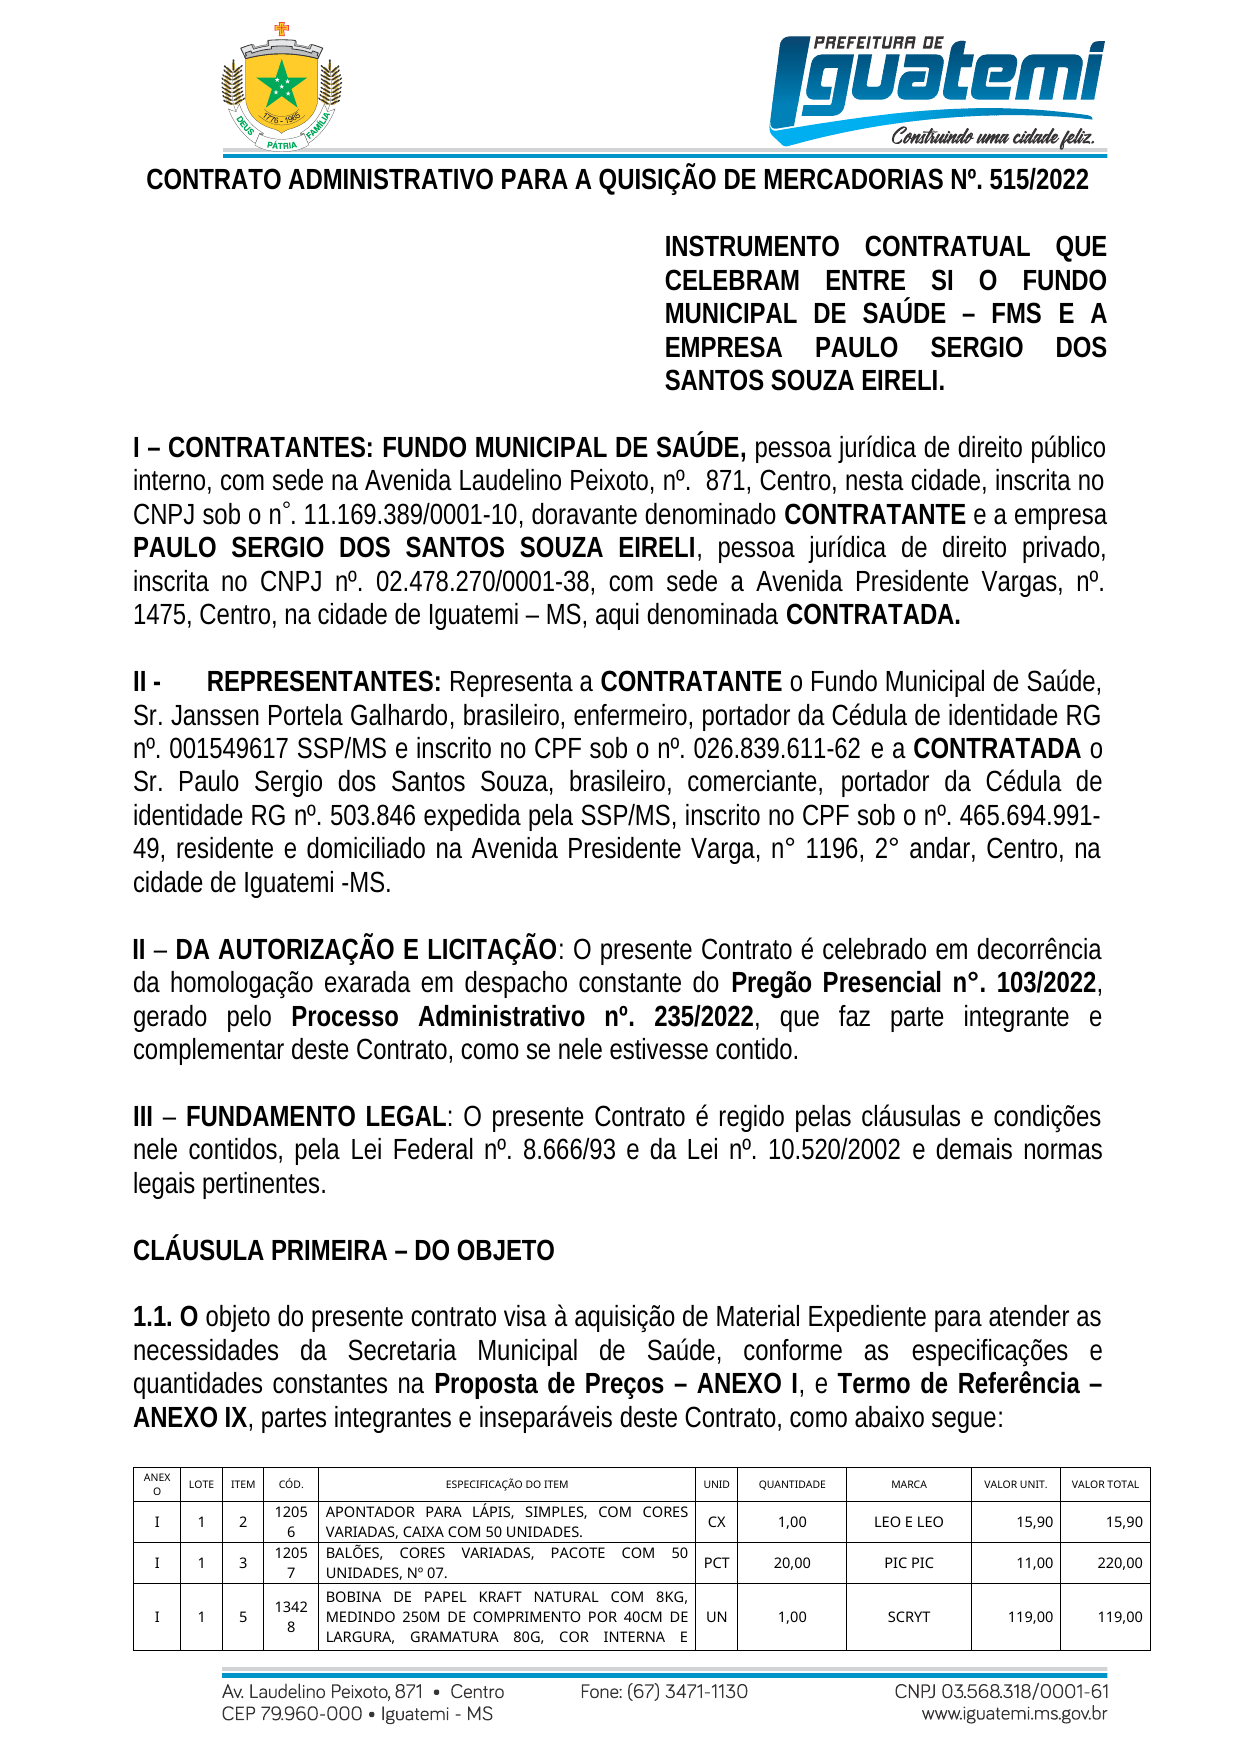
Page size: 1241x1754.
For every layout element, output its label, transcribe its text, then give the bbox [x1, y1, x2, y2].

table_cell 15,90 [1061, 1502, 1150, 1542]
table_cell 3 [223, 1543, 263, 1583]
table_cell 1,00 [738, 1584, 846, 1650]
table_header ITEM [223, 1468, 263, 1501]
text II – DA AUTORIZAÇÃO E LICITAÇÃO: O presente Contrato é celebrado em decorrência da homologação exarada em despacho constante do Pregão Presencial n°. 103/2022, gerado pelo Processo Administrativo nº. 235/2022, que faz parte integrante e complementar deste Contrato, como se nele estivesse contido. [132, 932, 1103, 1066]
table_header MARCA [847, 1468, 971, 1501]
table_cell 1 [181, 1584, 222, 1650]
table_cell 2 [223, 1502, 263, 1542]
text INSTRUMENTO CONTRATUAL QUE CELEBRAM ENTRE SI O FUNDO MUNICIPAL DE SAÚDE – FMS E A EMPRESA PAULO SERGIO DOS SANTOS SOUZA EIRELI. [664, 229, 1107, 397]
table_cell 1 [181, 1502, 222, 1542]
table_cell 5 [223, 1584, 263, 1650]
text II - REPRESENTANTES: Representa a CONTRATANTE o Fundo Municipal de Saúde, Sr. Janssen Portela Galhardo, brasileiro, enfermeiro, portador da Cédula de identidade RG nº. 001549617 SSP/MS e inscrito no CPF sob o nº. 026.839.611-62 e a CONTRATADA o Sr. Paulo Sergio dos Santos Souza, brasileiro, comerciante, portador da Cédula de identidade RG nº. 503.846 expedida pela SSP/MS, inscrito no CPF sob o nº. 465.694.991-49, residente e domiciliado na Avenida Presidente Varga, n° 1196, 2° andar, Centro, na cidade de Iguatemi -MS. [133, 664, 1103, 898]
text I – CONTRATANTES: FUNDO MUNICIPAL DE SAÚDE, pessoa jurídica de direito público interno, com sede na Avenida Laudelino Peixoto, nº. 871, Centro, nesta cidade, inscrita no CNPJ sob o n. 11.169.389/0001-10, doravante denominado CONTRATANTE e a empresa PAULO SERGIO DOS SANTOS SOUZA EIRELI, pessoa jurídica de direito privado, inscrita no CNPJ nº. 02.478.270/0001-38, com sede a Avenida Presidente Vargas, nº. 1475, Centro, na cidade de Iguatemi – MS, aqui denominada CONTRATADA. [133, 430, 1107, 631]
table_cell 12057 [264, 1543, 318, 1583]
table_cell 13428 [264, 1584, 318, 1650]
table_cell 15,90 [972, 1502, 1060, 1542]
table_cell 20,00 [738, 1543, 846, 1583]
table_header CÓD. [264, 1468, 318, 1501]
table_header QUANTIDADE [738, 1468, 846, 1501]
table_cell APONTADOR PARA LÁPIS, SIMPLES, COM CORES VARIADAS, CAIXA COM 50 UNIDADES. [319, 1502, 695, 1542]
table_header VALOR UNIT. [972, 1468, 1060, 1501]
table_cell I [134, 1543, 180, 1583]
table_cell SCRYT [847, 1584, 971, 1650]
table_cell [319, 1584, 695, 1650]
table_cell I [134, 1584, 180, 1650]
text CLÁUSULA PRIMEIRA – DO OBJETO [133, 1233, 1103, 1266]
table_cell 220,00 [1061, 1543, 1150, 1583]
text 1.1. O objeto do presente contrato visa à aquisição de Material Expediente para atender as necessidades da Secretaria Municipal de Saúde, conforme as especificações e quantidades constantes na Proposta de Preços – ANEXO I, e Termo de Referência – ANEXO IX, partes integrantes e inseparáveis deste Contrato, como abaixo segue: [133, 1299, 1103, 1433]
table_cell I [134, 1502, 180, 1542]
table_cell 1 [181, 1543, 222, 1583]
table_header UNID [696, 1468, 737, 1501]
table_cell PCT [696, 1543, 737, 1583]
table_cell 1,00 [738, 1502, 846, 1542]
table_cell UN [696, 1584, 737, 1650]
table_header ANEXO [134, 1468, 180, 1501]
table_cell 119,00 [1061, 1584, 1150, 1650]
table_cell BALÕES, CORES VARIADAS, PACOTE COM 50 UNIDADES, Nº 07. [319, 1543, 695, 1583]
table_cell LEO E LEO [847, 1502, 971, 1542]
table_header LOTE [181, 1468, 222, 1501]
table_cell 12056 [264, 1502, 318, 1542]
table_cell CX [696, 1502, 737, 1542]
table_cell 11,00 [972, 1543, 1060, 1583]
table_header VALOR TOTAL [1061, 1468, 1150, 1501]
text CONTRATO ADMINISTRATIVO PARA A QUISIÇÃO DE MERCADORIAS Nº. 515/2022 [133, 162, 1103, 196]
table_cell 119,00 [972, 1584, 1060, 1650]
table_header ESPECIFICAÇÃO DO ITEM [319, 1468, 695, 1501]
text III – FUNDAMENTO LEGAL: O presente Contrato é regido pelas cláusulas e condições nele contidos, pela Lei Federal nº. 8.666/93 e da Lei nº. 10.520/2002 e demais normas legais pertinentes. [133, 1099, 1103, 1199]
table_cell PIC PIC [847, 1543, 971, 1583]
